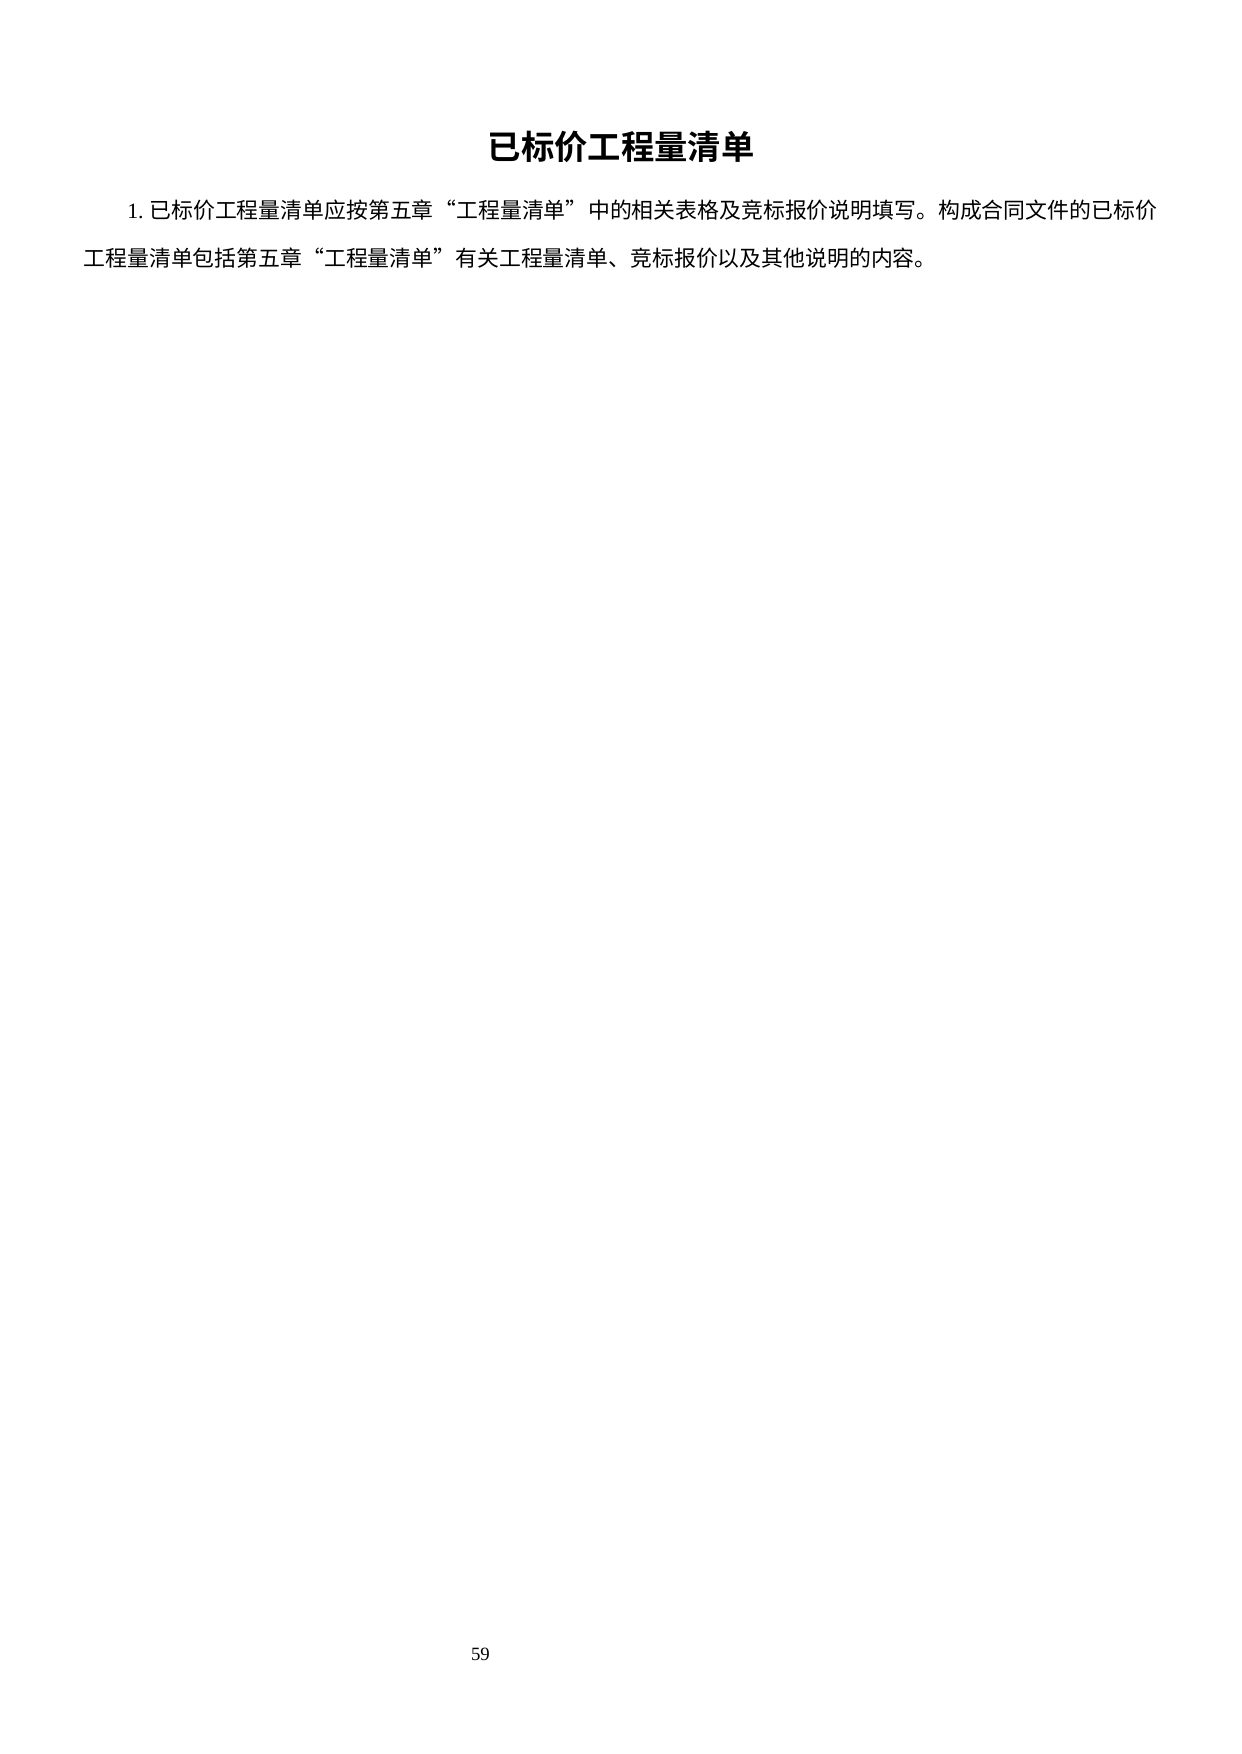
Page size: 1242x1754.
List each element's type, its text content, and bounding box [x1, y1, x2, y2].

text 已标价工程量清单 [83, 121, 1158, 169]
text 1. 已标价工程量清单应按第五章“工程量清单”中的相关表格及竞标报价说明填写。构成合同文件的已标价工程量清单包括第五章“工程量清单”有关工程量清单、竞标报价以及其他说明的内容。 [83, 193, 1158, 272]
